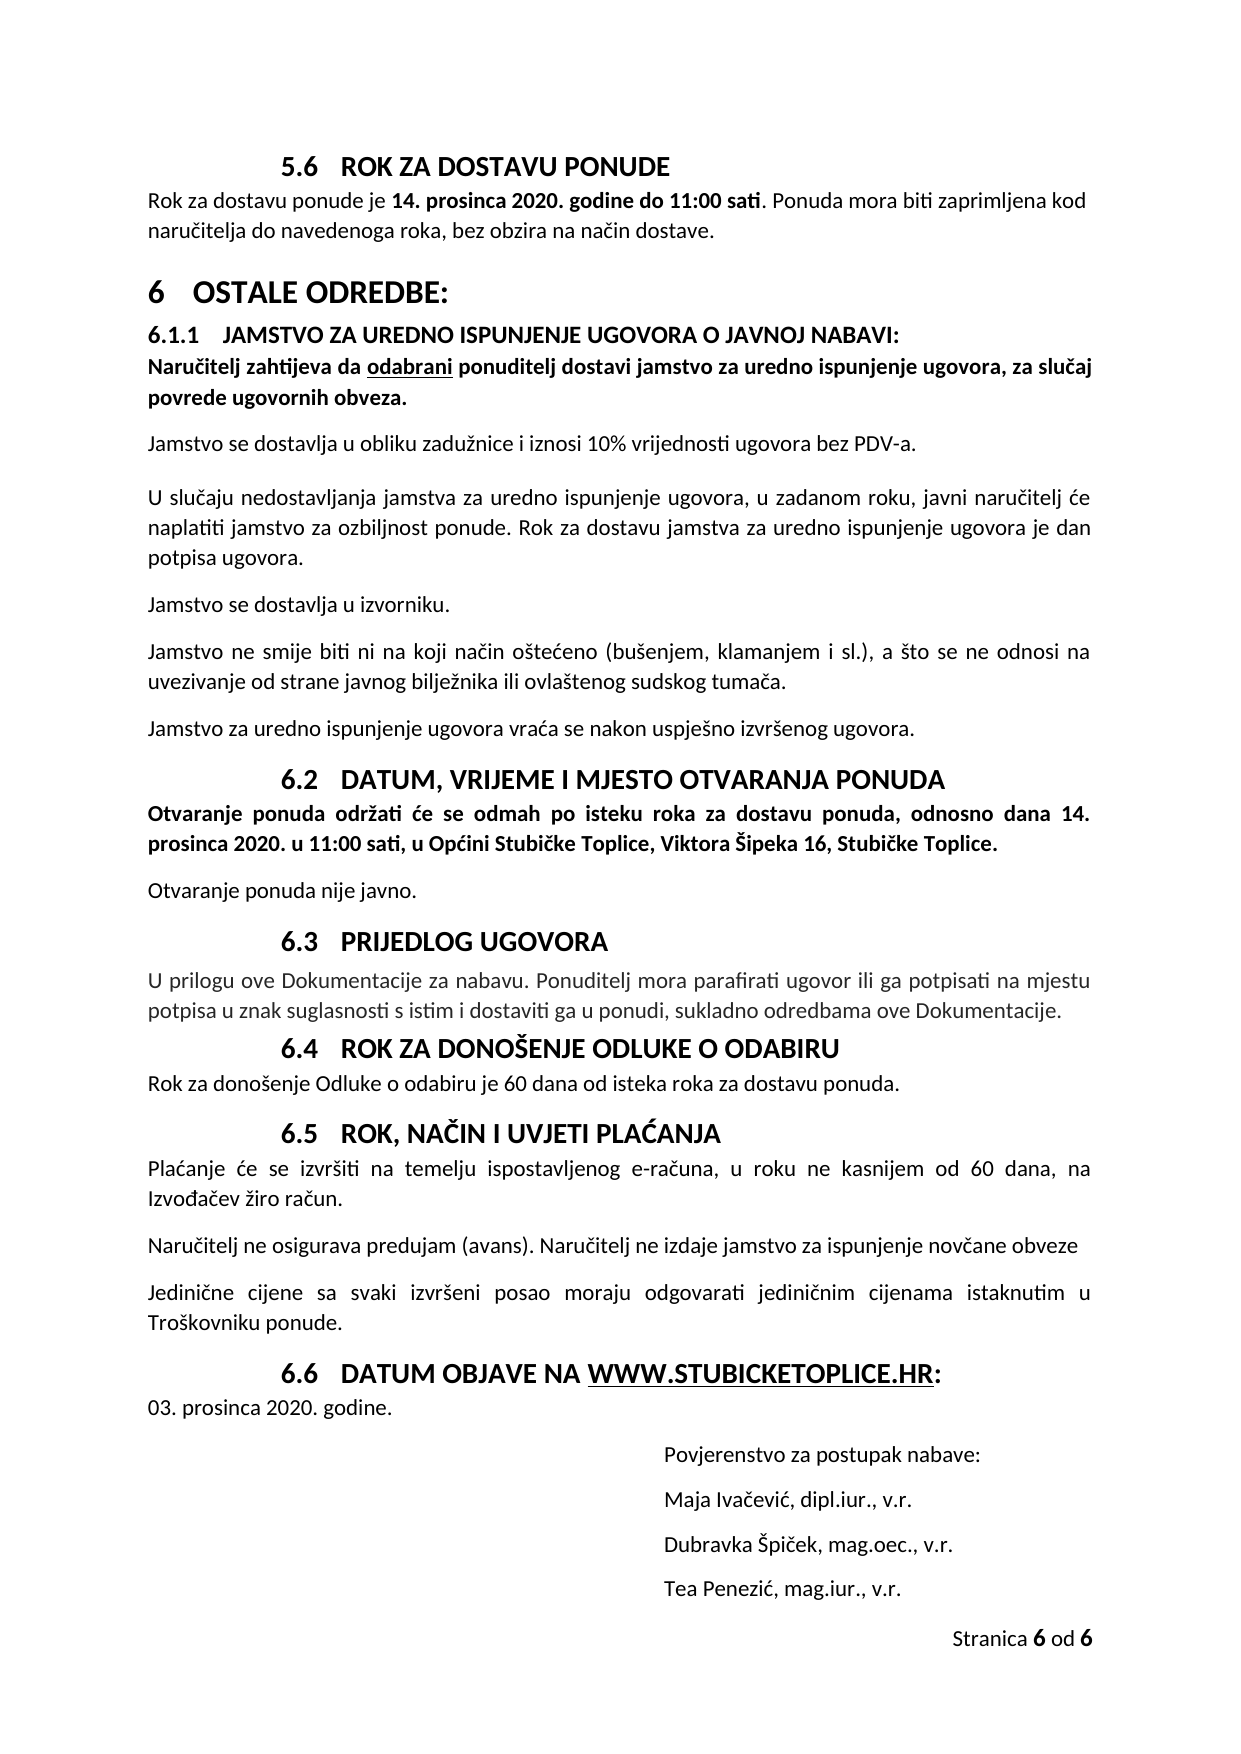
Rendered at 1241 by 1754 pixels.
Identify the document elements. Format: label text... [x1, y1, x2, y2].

text Rok za donošenje Odluke o odabiru je 60 dana od isteka roka za dostavu ponuda. [148, 1069, 1093, 1097]
text U slučaju nedostavljanja jamstva za uredno ispunjenje ugovora, u zadanom roku, javni naručitelj će naplatiti jamstvo za ozbiljnost ponude. Rok za dostavu jamstva za uredno ispunjenje ugovora je dan potpisa ugovora. [148, 483, 1093, 571]
subtitle JAMSTVO ZA UREDNO ISPUNJENJE UGOVORA O JAVNOJ NABAVI: [148, 319, 1093, 350]
text Jamstvo ne smije biti ni na koji način oštećeno (bušenjem, klamanjem i sl.), a što se ne odnosi na uvezivanje od strane javnog bilježnika ili ovlaštenog sudskog tumača. [148, 637, 1093, 695]
text Jamstvo se dostavlja u izvorniku. [148, 590, 1093, 618]
text Maja Ivačević, dipl.iur., v.r. [664, 1485, 1093, 1513]
text Plaćanje će se izvršiti na temelju ispostavljenog e-računa, u roku ne kasnijem od 60 dana, na Izvođačev žiro račun. [148, 1154, 1093, 1212]
subtitle ROK ZA DONOŠENJE ODLUKE O ODABIRU [281, 1030, 1093, 1066]
text Jedinične cijene sa svaki izvršeni posao moraju odgovarati jediničnim cijenama istaknutim u Troškovniku ponude. [148, 1278, 1093, 1336]
text Otvaranje ponuda nije javno. [148, 876, 1093, 904]
subtitle PRIJEDLOG UGOVORA [281, 923, 1093, 959]
text Jamstvo se dostavlja u obliku zadužnice i iznosi 10% vrijednosti ugovora bez PDV-a. [148, 429, 1093, 458]
text Dubravka Špiček, mag.oec., v.r. [664, 1530, 1093, 1558]
subtitle DATUM OBJAVE NA WWW.STUBICKETOPLICE.HR: [281, 1355, 1093, 1391]
text Povjerenstvo za postupak nabave: [664, 1440, 1093, 1468]
subtitle ROK, NAČIN I UVJETI PLAĆANJA [281, 1116, 1093, 1151]
text Jamstvo za uredno ispunjenje ugovora vraća se nakon uspješno izvršenog ugovora. [148, 714, 1093, 742]
text Naručitelj ne osigurava predujam (avans). Naručitelj ne izdaje jamstvo za ispunjenje novčane obveze [148, 1231, 1093, 1259]
text 03. prosinca 2020. godine. [148, 1393, 1093, 1422]
subtitle U prilogu ove Dokumentacije za nabavu. Ponuditelj mora parafirati ugovor ili ga potpisati na mjestu potpisa u znak suglasnosti s istim i dostaviti ga u ponudi, sukladno odredbama ove Dokumentacije. [148, 966, 1093, 1024]
subtitle OSTALE ODREDBE: [148, 271, 1093, 312]
text Tea Penezić, mag.iur., v.r. [664, 1574, 1093, 1602]
text Naručitelj zahtijeva da odabrani ponuditelj dostavi jamstvo za uredno ispunjenje ugovora, za slučaj povrede ugovornih obveza. [148, 352, 1093, 411]
subtitle DATUM, VRIJEME I MJESTO OTVARANJA PONUDA [281, 761, 1093, 796]
subtitle ROK ZA DOSTAVU PONUDE [281, 148, 1093, 183]
text Otvaranje ponuda održati će se odmah po isteku roka za dostavu ponuda, odnosno dana 14. prosinca 2020. u 11:00 sati, u Općini Stubičke Toplice, Viktora Šipeka 16, Stubičke Toplice. [148, 799, 1093, 857]
subtitle Rok za dostavu ponude je 14. prosinca 2020. godine do 11:00 sati. Ponuda mora biti zaprimljena kod naručitelja do navedenoga roka, bez obzira na način dostave. [148, 186, 1093, 244]
